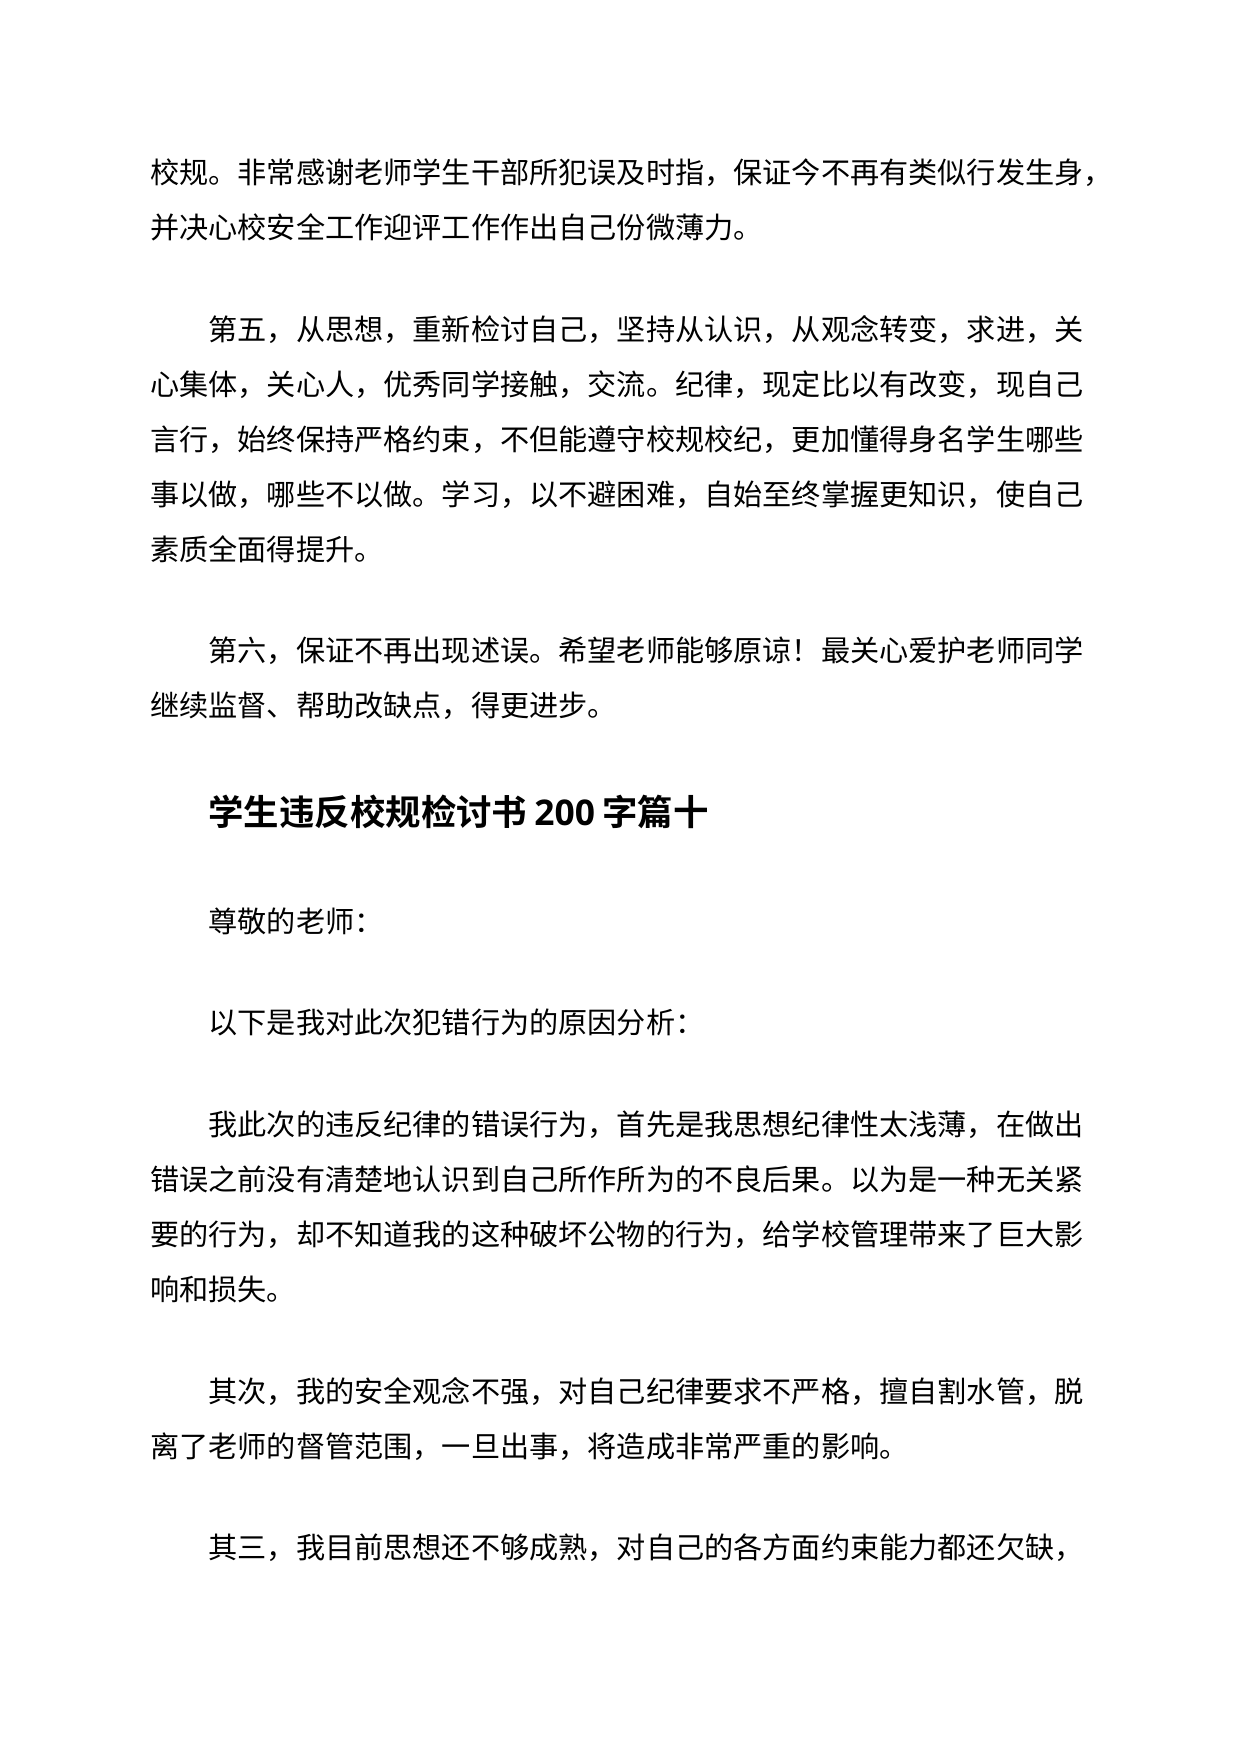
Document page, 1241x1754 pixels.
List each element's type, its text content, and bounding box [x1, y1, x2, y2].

text 第六，保证不再出现述误。希望老师能够原谅！最关心爱护老师同学继续监督、帮助改缺点，得更进步。 [150, 628, 1090, 725]
text 第五，从思想，重新检讨自己，坚持从认识，从观念转变，求进，关心集体，关心人，优秀同学接触，交流。纪律，现定比以有改变，现自己言行，始终保持严格约束，不但能遵守校规校纪，更加懂得身名学生哪些事以做，哪些不以做。学习，以不避困难，自始至终掌握更知识，使自己素质全面得提升。 [150, 307, 1090, 568]
text 尊敬的老师： [150, 898, 1090, 941]
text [150, 1525, 1090, 1567]
text 学生违反校规检讨书200字篇十 [150, 785, 1090, 836]
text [150, 150, 1090, 247]
text 以下是我对此次犯错行为的原因分析： [150, 1000, 1090, 1042]
text 我此次的违反纪律的错误行为，首先是我思想纪律性太浅薄，在做出错误之前没有清楚地认识到自己所作所为的不良后果。以为是一种无关紧要的行为，却不知道我的这种破坏公物的行为，给学校管理带来了巨大影响和损失。 [150, 1102, 1090, 1309]
text 其次，我的安全观念不强，对自己纪律要求不严格，擅自割水管，脱离了老师的督管范围，一旦出事，将造成非常严重的影响。 [150, 1368, 1090, 1465]
